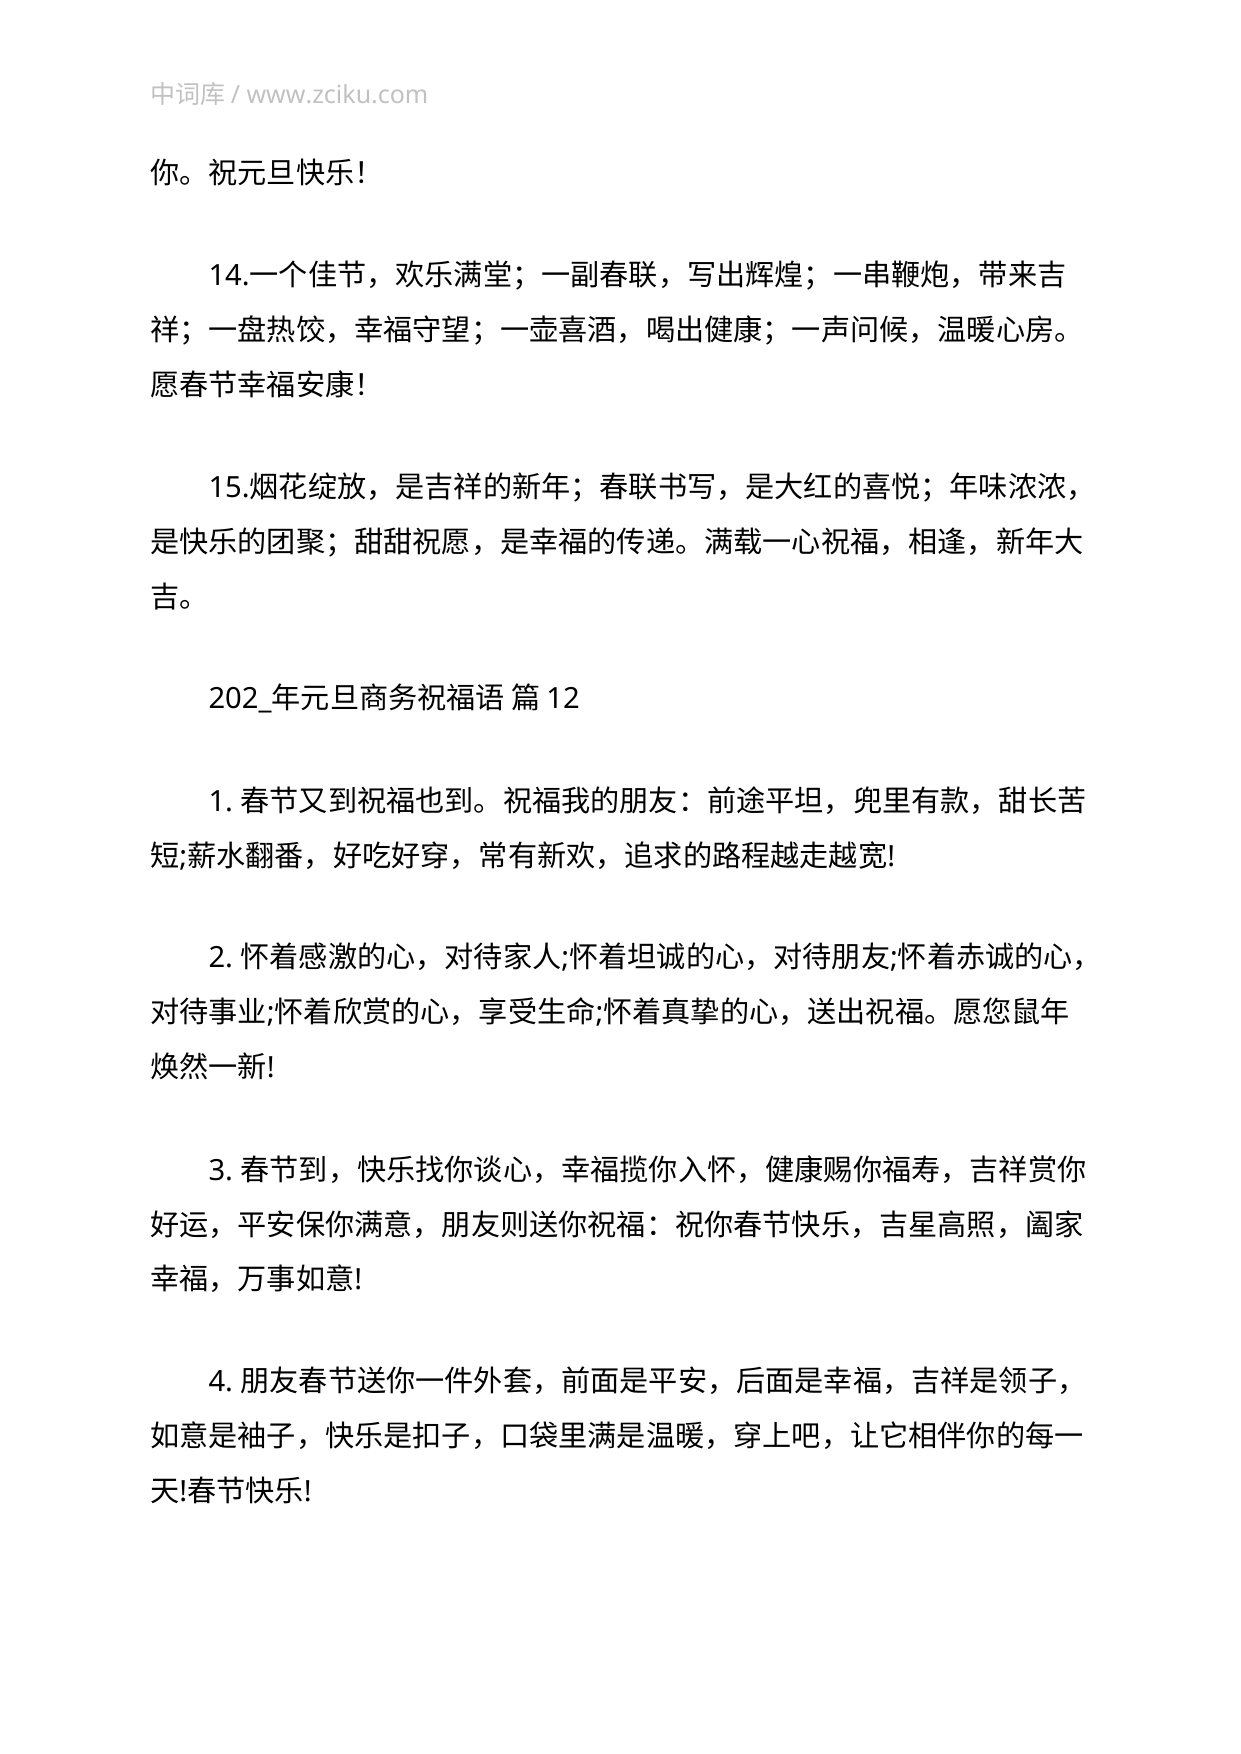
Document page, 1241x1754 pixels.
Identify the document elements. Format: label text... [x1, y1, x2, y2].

text 4. 朋友春节送你一件外套，前面是平安，后面是幸福，吉祥是领子，如意是袖子，快乐是扣子，口袋里满是温暖，穿上吧，让它相伴你的每一天!春节快乐! [150, 1358, 1090, 1510]
text 1. 春节又到祝福也到。祝福我的朋友：前途平坦，兜里有款，甜长苦短;薪水翻番，好吃好穿，常有新欢，追求的路程越走越宽! [150, 777, 1090, 874]
text 202_年元旦商务祝福语 篇12 [150, 675, 1090, 717]
text 15.烟花绽放，是吉祥的新年；春联书写，是大红的喜悦；年味浓浓，是快乐的团聚；甜甜祝愿，是幸福的传递。满载一心祝福，相逢，新年大吉。 [150, 463, 1090, 616]
text 14.一个佳节，欢乐满堂；一副春联，写出辉煌；一串鞭炮，带来吉祥；一盘热饺，幸福守望；一壶喜酒，喝出健康；一声问候，温暖心房。愿春节幸福安康！ [150, 252, 1090, 404]
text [150, 150, 1090, 192]
text 2. 怀着感激的心，对待家人;怀着坦诚的心，对待朋友;怀着赤诚的心，对待事业;怀着欣赏的心，享受生命;怀着真挚的心，送出祝福。愿您鼠年焕然一新! [150, 934, 1090, 1086]
text 3. 春节到，快乐找你谈心，幸福揽你入怀，健康赐你福寿，吉祥赏你好运，平安保你满意，朋友则送你祝福：祝你春节快乐，吉星高照，阖家幸福，万事如意! [150, 1146, 1090, 1298]
